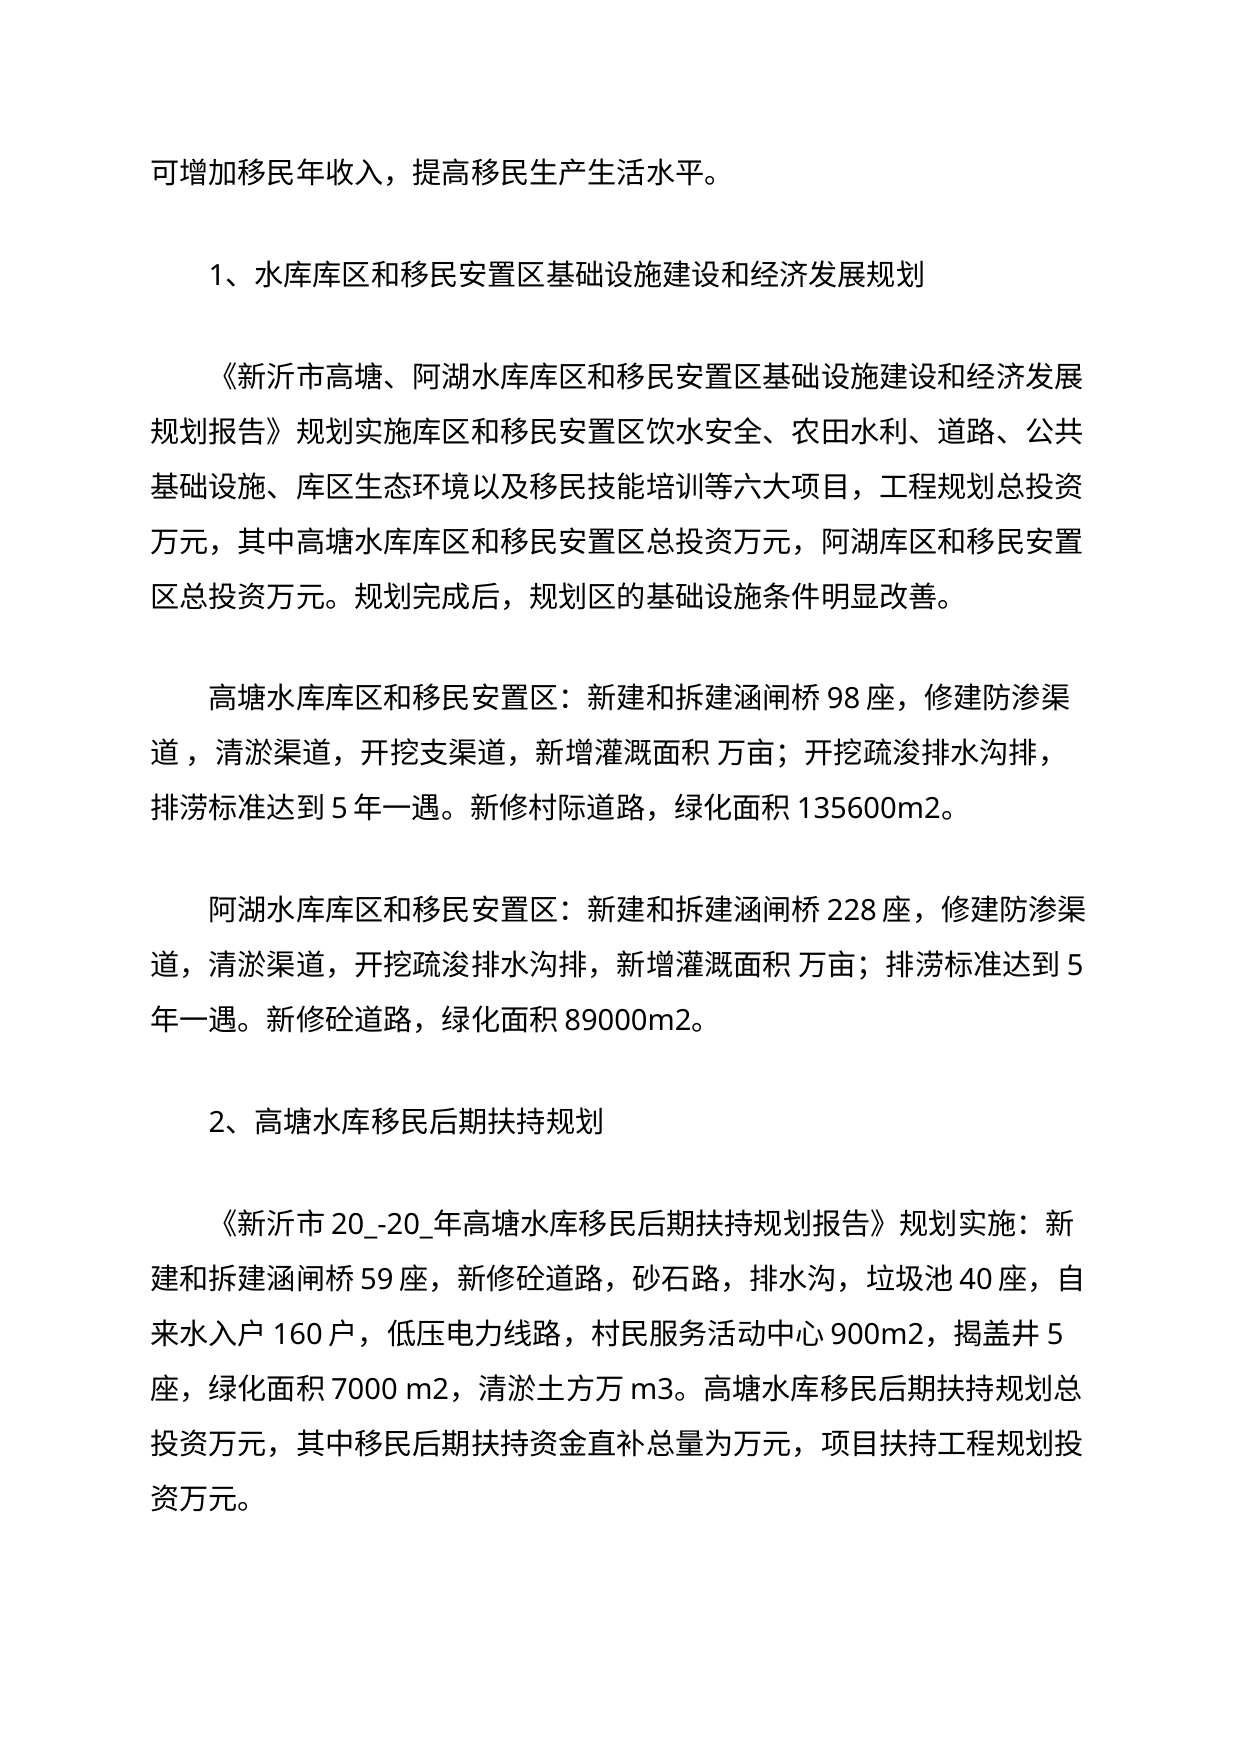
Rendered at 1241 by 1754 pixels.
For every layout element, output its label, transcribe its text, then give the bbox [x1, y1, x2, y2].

text 阿湖水库库区和移民安置区：新建和拆建涵闸桥228座，修建防渗渠道，清淤渠道，开挖疏浚排水沟排，新增灌溉面积 万亩；排涝标准达到5年一遇。新修砼道路，绿化面积89000m2。 [150, 887, 1090, 1039]
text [150, 150, 1090, 192]
text 2、高塘水库移民后期扶持规划 [150, 1099, 1090, 1141]
text 《新沂市20_-20_年高塘水库移民后期扶持规划报告》规划实施：新建和拆建涵闸桥59座，新修砼道路，砂石路，排水沟，垃圾池40座，自来水入户160户，低压电力线路，村民服务活动中心900m2，揭盖井5座，绿化面积7000 m2，清淤土方万m3。高塘水库移民后期扶持规划总投资万元，其中移民后期扶持资金直补总量为万元，项目扶持工程规划投资万元。 [150, 1201, 1090, 1518]
text 1、水库库区和移民安置区基础设施建设和经济发展规划 [150, 252, 1090, 294]
text 《新沂市高塘、阿湖水库库区和移民安置区基础设施建设和经济发展规划报告》规划实施库区和移民安置区饮水安全、农田水利、道路、公共基础设施、库区生态环境以及移民技能培训等六大项目，工程规划总投资万元，其中高塘水库库区和移民安置区总投资万元，阿湖库区和移民安置区总投资万元。规划完成后，规划区的基础设施条件明显改善。 [150, 354, 1090, 616]
text 高塘水库库区和移民安置区：新建和拆建涵闸桥98座，修建防渗渠道 ，清淤渠道，开挖支渠道，新增灌溉面积 万亩；开挖疏浚排水沟排，排涝标准达到5年一遇。新修村际道路，绿化面积135600m2。 [150, 675, 1090, 827]
